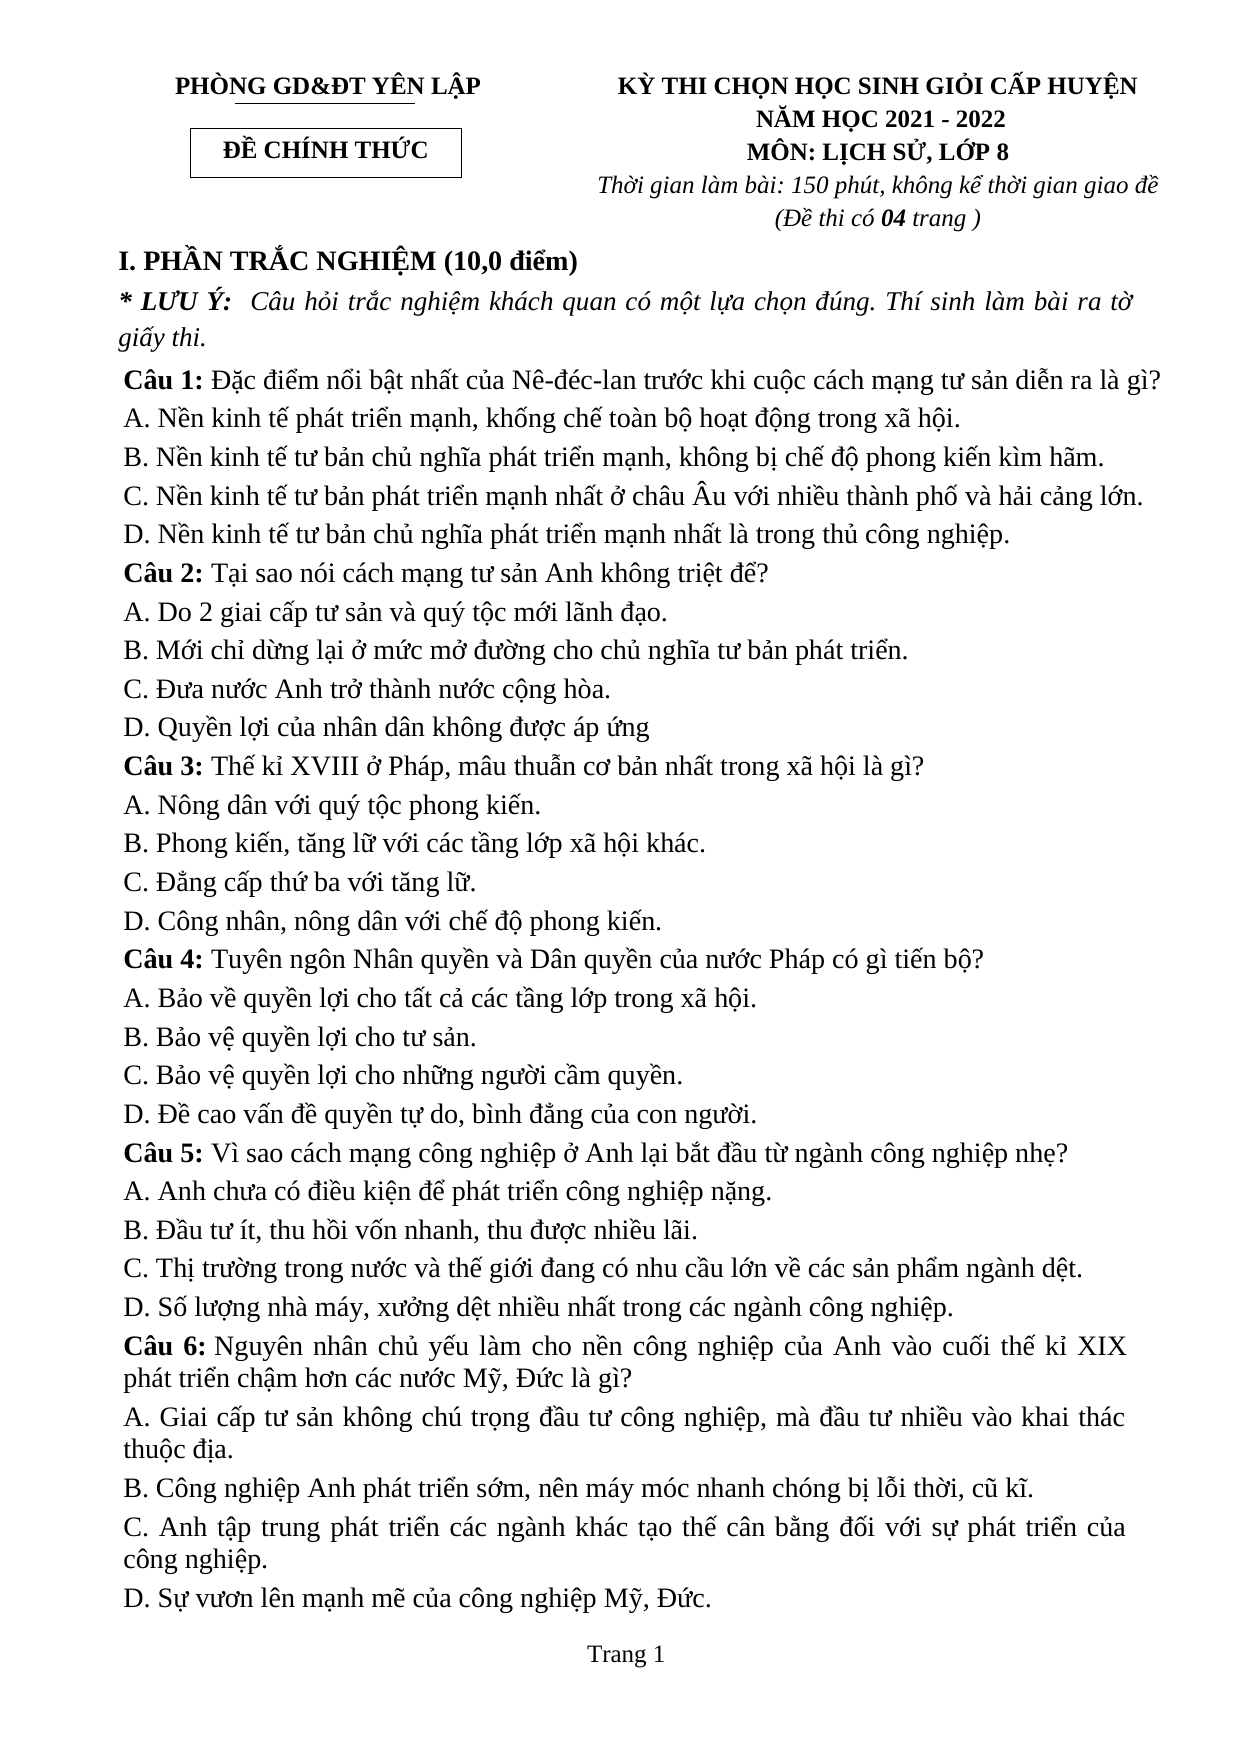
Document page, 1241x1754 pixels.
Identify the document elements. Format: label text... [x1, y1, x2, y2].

text D. Công nhân, nông dân với chế độ phong kiến. [123, 904, 1129, 936]
text A. Giai cấp tư sản không chú trọng đầu tư công nghiệp, mà đầu tư nhiều vào khai thác thuộc địa. [123, 1400, 1129, 1465]
text A. Anh chưa có điều kiện để phát triển công nghiệp nặng. [123, 1174, 1129, 1207]
text A. Do 2 giai cấp tư sản và quý tộc mới lãnh đạo. [123, 594, 1129, 627]
text B. Nền kinh tế tư bản chủ nghĩa phát triển mạnh, không bị chế độ phong kiến kìm hãm. [123, 440, 1129, 472]
text D. Quyền lợi của nhân dân không được áp ứng [123, 711, 1129, 743]
text C. Nền kinh tế tư bản phát triển mạnh nhất ở châu Âu với nhiều thành phố và hải cảng lớn. [123, 479, 1166, 511]
text Câu 1: Đặc điểm nổi bật nhất của Nê-đéc-lan trước khi cuộc cách mạng tư sản diễn ra là gì? [123, 363, 1166, 395]
text Câu 6: Nguyên nhân chủ yếu làm cho nền công nghiệp của Anh vào cuối thế kỉ XIX phát triển chậm hơn các nước Mỹ, Đức là gì? [123, 1329, 1129, 1394]
text Câu 4: Tuyên ngôn Nhân quyền và Dân quyền của nước Pháp có gì tiến bộ? [123, 942, 1129, 975]
text D. Đề cao vấn đề quyền tự do, bình đẳng của con người. [123, 1097, 1129, 1129]
text C. Bảo vệ quyền lợi cho những người cầm quyền. [123, 1058, 1129, 1091]
text A. Bảo về quyền lợi cho tất cả các tầng lớp trong xã hội. [123, 981, 1129, 1013]
text C. Đưa nước Anh trở thành nước cộng hòa. [123, 672, 1129, 704]
text D. Sự vươn lên mạnh mẽ của công nghiệp Mỹ, Đức. [123, 1581, 1129, 1613]
text * LƯU Ý: Câu hỏi trắc nghiệm khách quan có một lựa chọn đúng. Thí sinh làm bài ra tờ giấy thi. [118, 285, 1134, 352]
text Câu 2: Tại sao nói cách mạng tư sản Anh không triệt để? [123, 556, 1129, 588]
text Câu 5: Vì sao cách mạng công nghiệp ở Anh lại bắt đầu từ ngành công nghiệp nhẹ? [123, 1136, 1129, 1168]
text B. Công nghiệp Anh phát triển sớm, nên máy móc nhanh chóng bị lỗi thời, cũ kĩ. [123, 1471, 1129, 1503]
text I. PHẦN TRẮC NGHIỆM (10,0 điểm) [118, 244, 1134, 277]
text B. Bảo vệ quyền lợi cho tư sản. [123, 1020, 1129, 1052]
text B. Phong kiến, tăng lữ với các tầng lớp xã hội khác. [123, 826, 1129, 859]
text Câu 3: Thế kỉ XVIII ở Pháp, mâu thuẫn cơ bản nhất trong xã hội là gì? [123, 749, 1129, 782]
text B. Đầu tư ít, thu hồi vốn nhanh, thu được nhiều lãi. [123, 1213, 1129, 1245]
table_header PHÒNG GD&ĐT YÊN LẬP [77, 71, 578, 236]
text D. Số lượng nhà máy, xưởng dệt nhiều nhất trong các ngành công nghiệp. [123, 1290, 1129, 1323]
text C. Đẳng cấp thứ ba với tăng lữ. [123, 865, 1129, 897]
text C. Thị trường trong nước và thế giới đang có nhu cầu lớn về các sản phẩm ngành dệt. [123, 1252, 1129, 1284]
text C. Anh tập trung phát triển các ngành khác tạo thế cân bằng đối với sự phát triển của công nghiệp. [123, 1509, 1129, 1574]
text D. Nền kinh tế tư bản chủ nghĩa phát triển mạnh nhất là trong thủ công nghiệp. [123, 517, 1129, 550]
text A. Nông dân với quý tộc phong kiến. [123, 788, 1129, 820]
table_header KỲ THI CHỌN HỌC SINH GIỎI CẤP HUYỆN NĂM HỌC 2021 - 2022 MÔN: LỊCH SỬ, LỚP 8 Thời gian làm bài: 150 phút, không kể thời gian giao đề (Đề thi có 04 trang ) [578, 71, 1177, 236]
text A. Nền kinh tế phát triển mạnh, khống chế toàn bộ hoạt động trong xã hội. [123, 401, 1129, 434]
text B. Mới chỉ dừng lại ở mức mở đường cho chủ nghĩa tư bản phát triển. [123, 633, 1129, 666]
